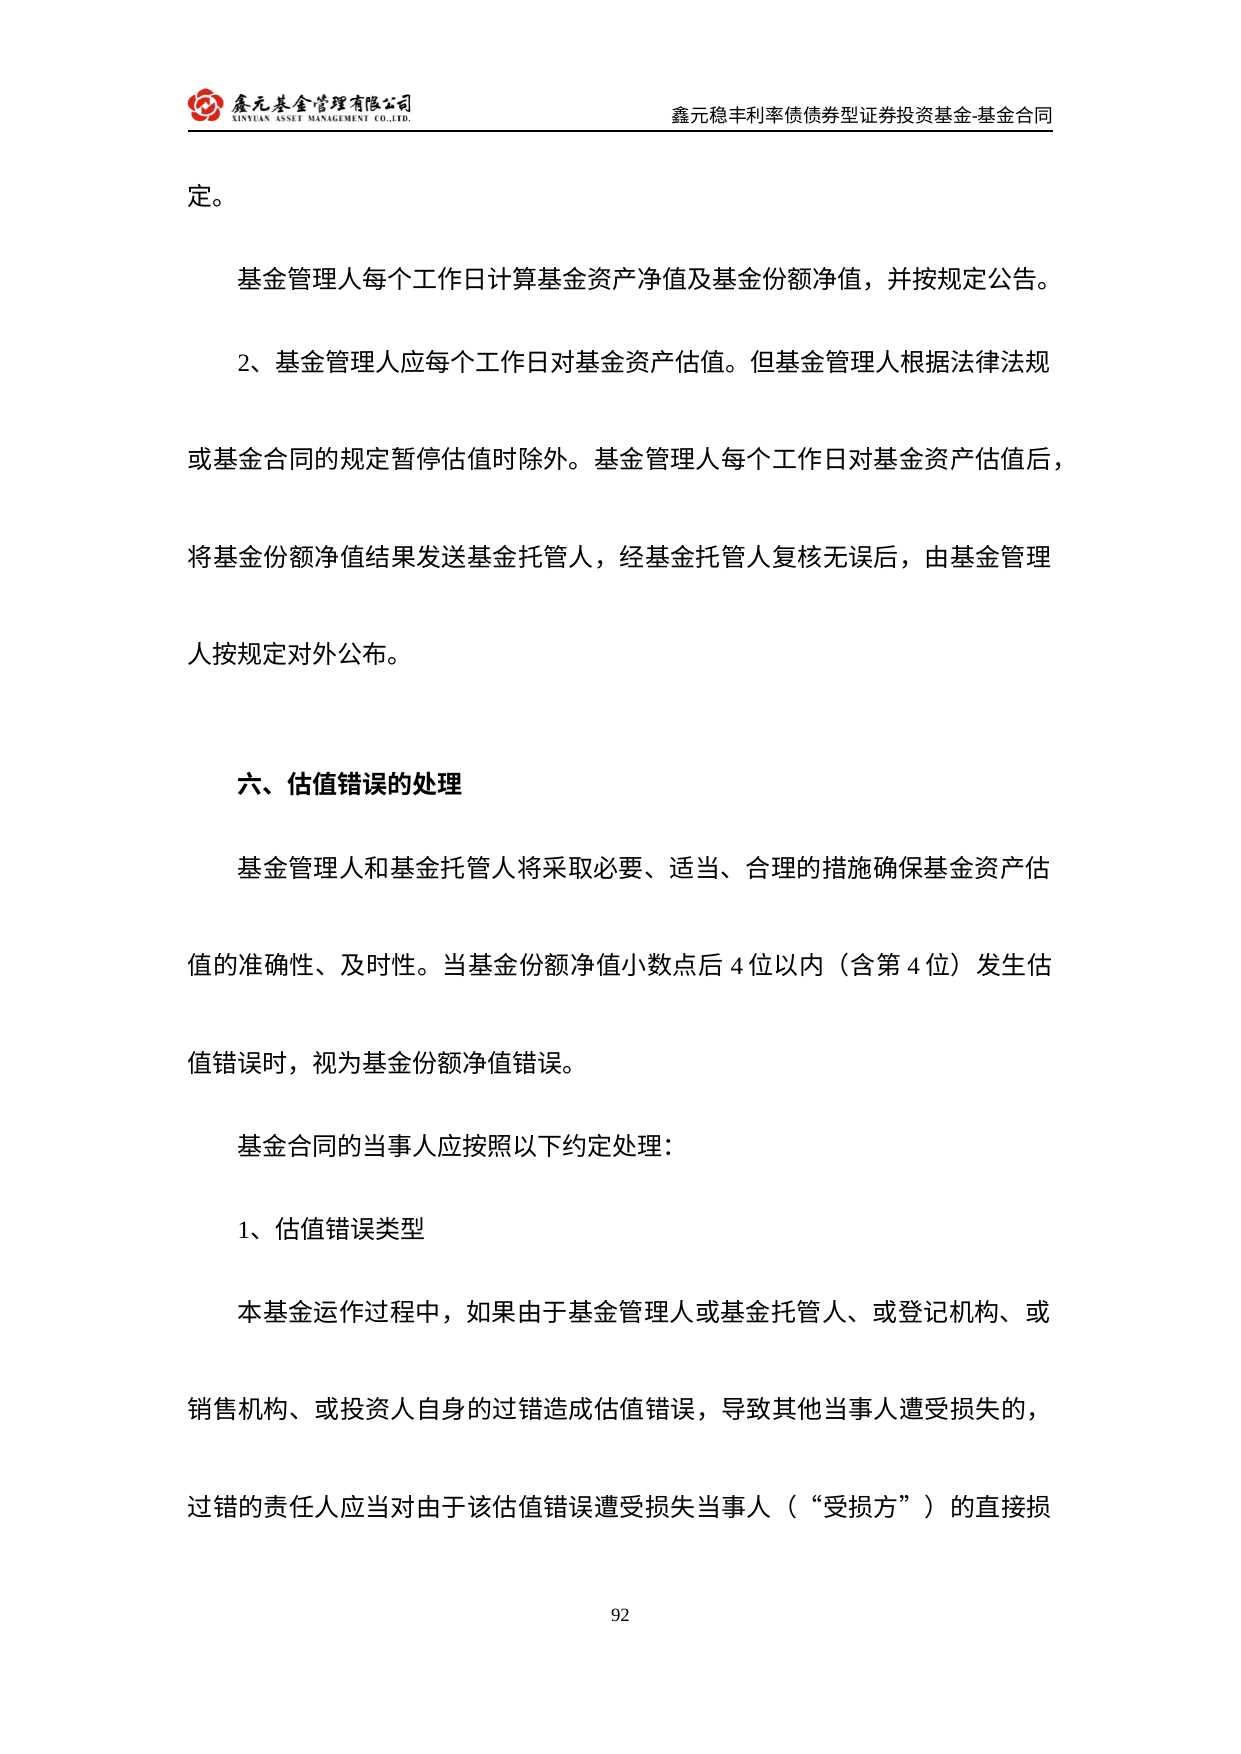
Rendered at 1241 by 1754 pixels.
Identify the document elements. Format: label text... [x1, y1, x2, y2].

text 1、估值错误类型 [187, 1195, 1053, 1260]
picture [187, 88, 411, 123]
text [187, 162, 1053, 227]
text 基金合同的当事人应按照以下约定处理： [187, 1112, 1053, 1177]
text 六、估值错误的处理 [187, 751, 1053, 816]
text 基金管理人和基金托管人将采取必要、适当、合理的措施确保基金资产估值的准确性、及时性。当基金份额净值小数点后4位以内（含第4位）发生估值错误时，视为基金份额净值错误。 [187, 834, 1053, 1094]
text 基金管理人每个工作日计算基金资产净值及基金份额净值，并按规定公告。 [187, 245, 1053, 310]
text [187, 1278, 1053, 1538]
text 2、基金管理人应每个工作日对基金资产估值。但基金管理人根据法律法规或基金合同的规定暂停估值时除外。基金管理人每个工作日对基金资产估值后，将基金份额净值结果发送基金托管人，经基金托管人复核无误后，由基金管理人按规定对外公布。 [187, 328, 1053, 686]
